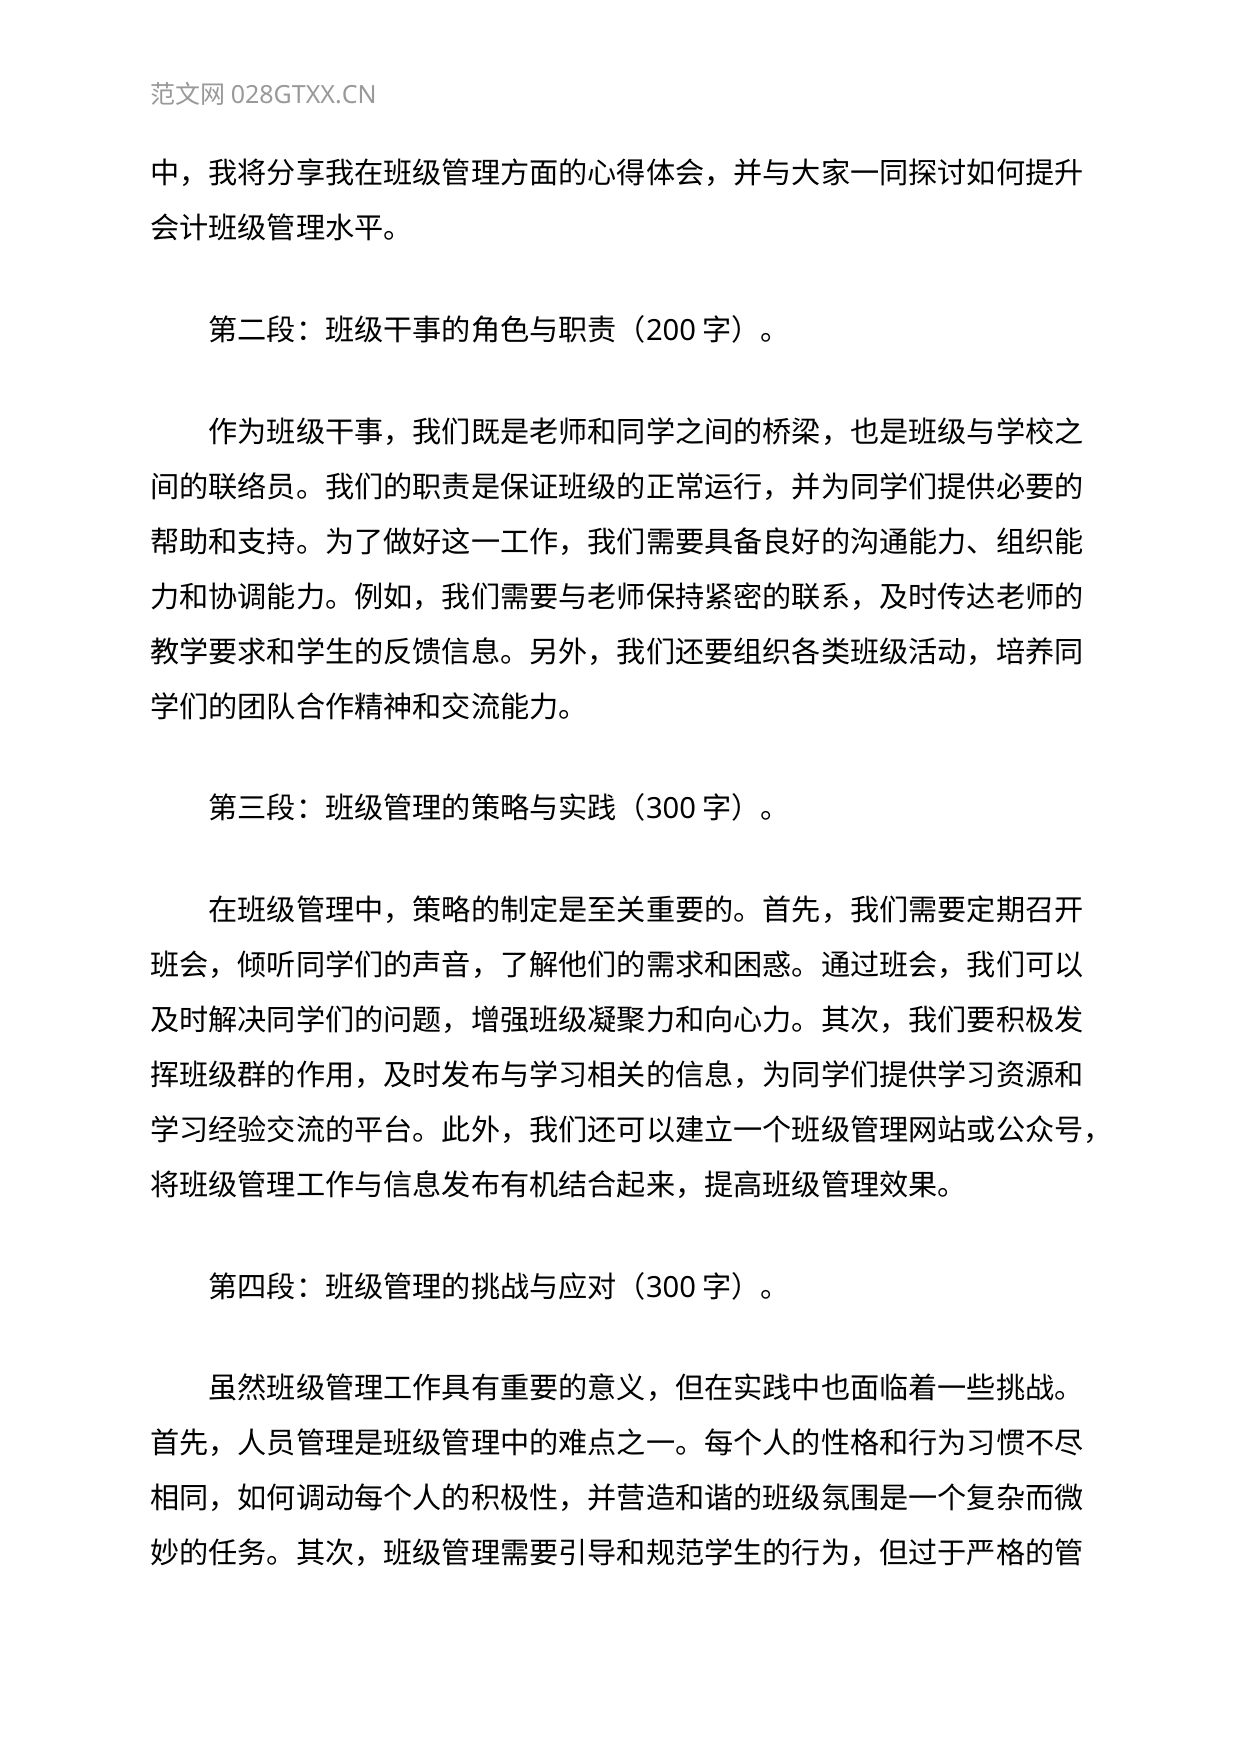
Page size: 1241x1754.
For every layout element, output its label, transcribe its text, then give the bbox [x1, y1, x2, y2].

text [150, 150, 1090, 247]
text 第二段：班级干事的角色与职责（200字）。 [150, 307, 1090, 349]
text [150, 1365, 1090, 1572]
text 作为班级干事，我们既是老师和同学之间的桥梁，也是班级与学校之间的联络员。我们的职责是保证班级的正常运行，并为同学们提供必要的帮助和支持。为了做好这一工作，我们需要具备良好的沟通能力、组织能力和协调能力。例如，我们需要与老师保持紧密的联系，及时传达老师的教学要求和学生的反馈信息。另外，我们还要组织各类班级活动，培养同学们的团队合作精神和交流能力。 [150, 409, 1090, 725]
text 第三段：班级管理的策略与实践（300字）。 [150, 785, 1090, 827]
text 第四段：班级管理的挑战与应对（300字）。 [150, 1263, 1090, 1306]
text 在班级管理中，策略的制定是至关重要的。首先，我们需要定期召开班会，倾听同学们的声音，了解他们的需求和困惑。通过班会，我们可以及时解决同学们的问题，增强班级凝聚力和向心力。其次，我们要积极发挥班级群的作用，及时发布与学习相关的信息，为同学们提供学习资源和学习经验交流的平台。此外，我们还可以建立一个班级管理网站或公众号，将班级管理工作与信息发布有机结合起来，提高班级管理效果。 [150, 887, 1090, 1204]
